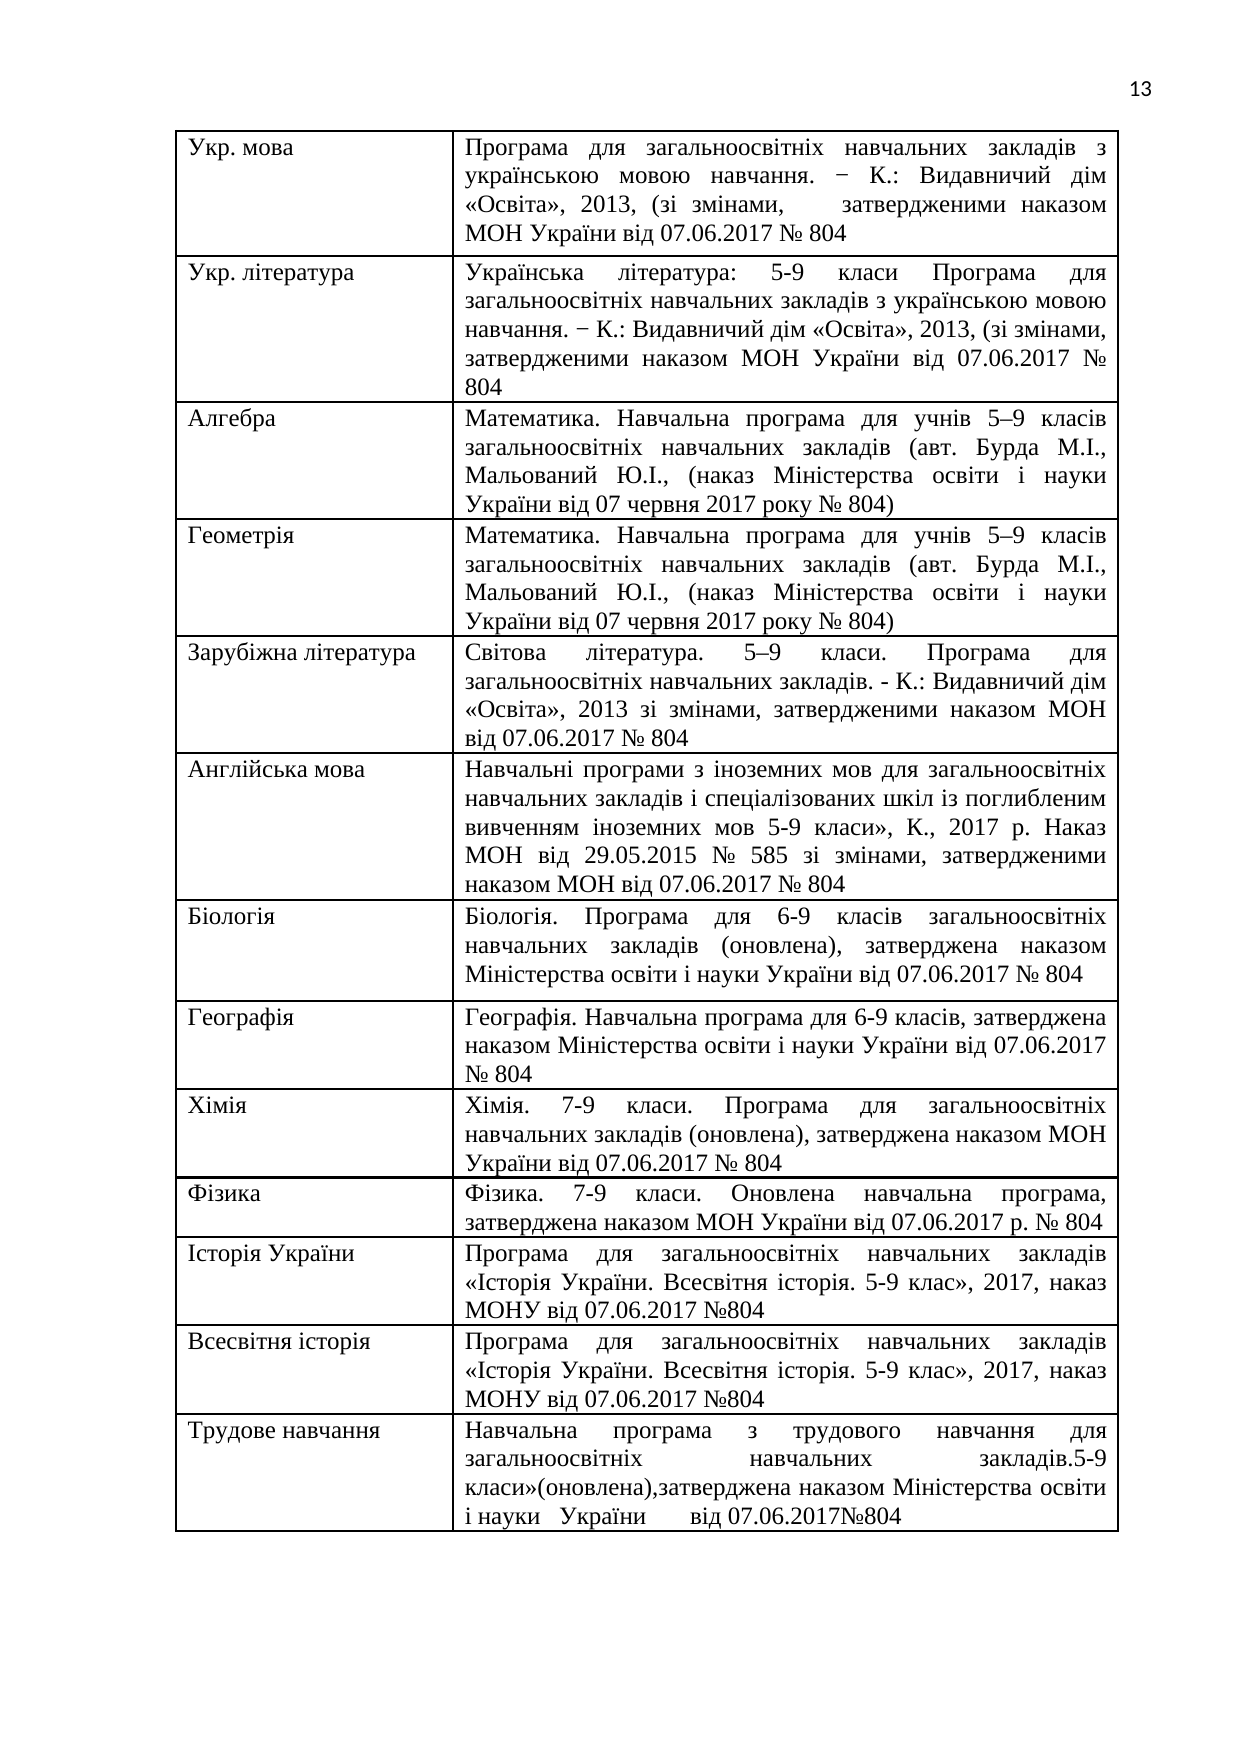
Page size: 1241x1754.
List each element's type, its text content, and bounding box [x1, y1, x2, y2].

table_cell Фізика. 7-9 класи. Оновлена навчальна програма, затверджена наказом МОН України від 07.06.2017 р. № 804 [454, 1179, 1117, 1236]
table_cell Програма для загальноосвітніх навчальних закладів «Історія України. Всесвітня історія. 5-9 клас», 2017, наказ МОНУ від 07.06.2017 №804 [454, 1238, 1117, 1324]
table_cell Географія. Навчальна програма для 6-9 класів, затверджена наказом Міністерства освіти і науки України від 07.06.2017 № 804 [454, 1002, 1117, 1088]
table_cell Програма для загальноосвітніх навчальних закладів з українською мовою навчання. − К.: Видавничий дім «Освіта», 2013, (зі змінами, затвердженими наказом МОН України від 07.06.2017 № 804 [454, 132, 1117, 255]
table_cell Українська література: 5-9 класи Програма для загальноосвітніх навчальних закладів з українською мовою навчання. − К.: Видавничий дім «Освіта», 2013, (зі змінами, затвердженими наказом МОН України від 07.06.2017 № 804 [454, 257, 1117, 401]
table_cell Укр. мова [177, 132, 452, 255]
table_cell Зарубіжна література [177, 637, 452, 752]
table_cell Програма для загальноосвітніх навчальних закладів «Історія України. Всесвітня історія. 5-9 клас», 2017, наказ МОНУ від 07.06.2017 №804 [454, 1326, 1117, 1413]
table_cell Навчальна програма з трудового навчання для загальноосвітніх навчальних закладів.5-9 класи»(оновлена),затверджена наказом Міністерства освіти і науки України від 07.06.2017№804 [454, 1415, 1117, 1530]
table_cell Історія України [177, 1238, 452, 1324]
table_cell Хімія [177, 1090, 452, 1176]
table_cell Англійська мова [177, 754, 452, 899]
table_cell Фізика [177, 1179, 452, 1236]
table_cell Укр. література [177, 257, 452, 401]
table_cell Трудове навчання [177, 1415, 452, 1530]
table_cell Навчальні програми з іноземних мов для загальноосвітніх навчальних закладів і спеціалізованих шкіл із поглибленим вивченням іноземних мов 5-9 класи», К., 2017 р. Наказ МОН від 29.05.2015 № 585 зі змінами, затвердженими наказом МОН від 07.06.2017 № 804 [454, 754, 1117, 899]
table_cell Математика. Навчальна програма для учнів 5–9 класів загальноосвітніх навчальних закладів (авт. Бурда М.І., Мальований Ю.І., (наказ Міністерства освіти і науки України від 07 червня 2017 року № 804) [454, 403, 1117, 518]
table_cell Біологія. Програма для 6-9 класів загальноосвітніх навчальних закладів (оновлена), затверджена наказом Міністерства освіти і науки України від 07.06.2017 № 804 [454, 901, 1117, 1000]
table_cell Всесвітня історія [177, 1326, 452, 1413]
table_cell Математика. Навчальна програма для учнів 5–9 класів загальноосвітніх навчальних закладів (авт. Бурда М.І., Мальований Ю.І., (наказ Міністерства освіти і науки України від 07 червня 2017 року № 804) [454, 520, 1117, 635]
table_cell Біологія [177, 901, 452, 1000]
table_cell Світова література. 5–9 класи. Програма для загальноосвітніх навчальних закладів. - К.: Видавничий дім «Освіта», 2013 зі змінами, затвердженими наказом МОН від 07.06.2017 № 804 [454, 637, 1117, 752]
table_cell Алгебра [177, 403, 452, 518]
table_cell Географія [177, 1002, 452, 1088]
table_cell Геометрія [177, 520, 452, 635]
table_cell Хімія. 7-9 класи. Програма для загальноосвітніх навчальних закладів (оновлена), затверджена наказом МОН України від 07.06.2017 № 804 [454, 1090, 1117, 1176]
